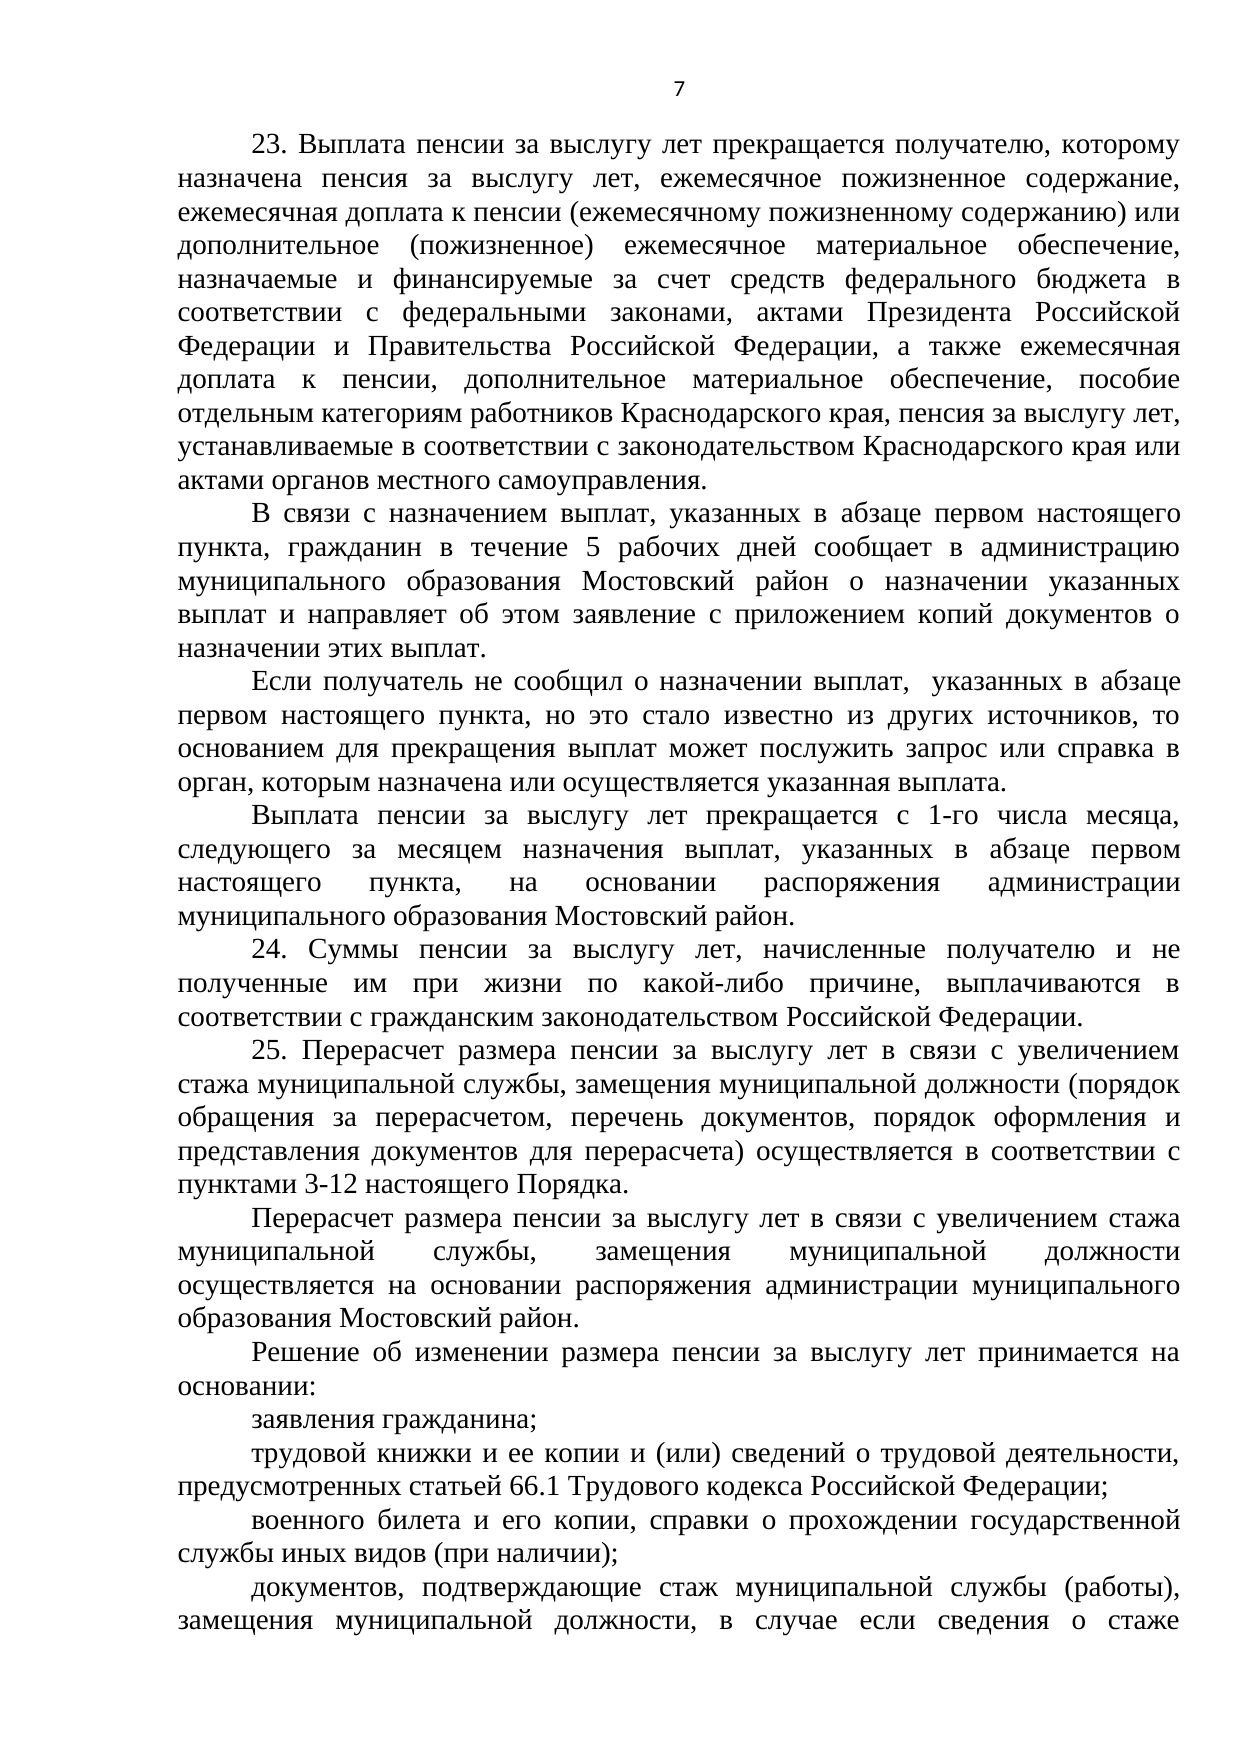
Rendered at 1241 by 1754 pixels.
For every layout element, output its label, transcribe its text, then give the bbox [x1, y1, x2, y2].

text Перерасчет размера пенсии за выслугу лет в связи с увеличением стажа муниципальной службы, замещения муниципальной должности осуществляется на основании распоряжения администрации муниципального образования Мостовский район. [177, 1200, 1181, 1334]
text 23. Выплата пенсии за выслугу лет прекращается получателю, которому назначена пенсия за выслугу лет, ежемесячное пожизненное содержание, ежемесячная доплата к пенсии (ежемесячному пожизненному содержанию) или дополнительное (пожизненное) ежемесячное материальное обеспечение, назначаемые и финансируемые за счет средств федерального бюджета в соответствии с федеральными законами, актами Президента Российской Федерации и Правительства Российской Федерации, а также ежемесячная доплата к пенсии, дополнительное материальное обеспечение, пособие отдельным категориям работников Краснодарского края, пенсия за выслугу лет, устанавливаемые в соответствии с законодательством Краснодарского края или актами органов местного самоуправления. [177, 127, 1181, 496]
text Решение об изменении размера пенсии за выслугу лет принимается на основании: [177, 1334, 1181, 1401]
text заявления гражданина; [177, 1401, 1181, 1435]
text трудовой книжки и ее копии и (или) сведений о трудовой деятельности, предусмотренных статьей 66.1 Трудового кодекса Российской Федерации; [177, 1435, 1181, 1502]
text 24. Суммы пенсии за выслугу лет, начисленные получателю и не полученные им при жизни по какой-либо причине, выплачиваются в соответствии с гражданским законодательством Российской Федерации. [177, 932, 1181, 1032]
text 25. Перерасчет размера пенсии за выслугу лет в связи с увеличением стажа муниципальной службы, замещения муниципальной должности (порядок обращения за перерасчетом, перечень документов, порядок оформления и представления документов для перерасчета) осуществляется в соответствии с пунктами 3-12 настоящего Порядка. [177, 1032, 1181, 1200]
text Выплата пенсии за выслугу лет прекращается с 1-го числа месяца, следующего за месяцем назначения выплат, указанных в абзаце первом настоящего пункта, на основании распоряжения администрации муниципального образования Мостовский район. [177, 797, 1181, 932]
text Если получатель не сообщил о назначении выплат, указанных в абзаце первом настоящего пункта, но это стало известно из других источников, то основанием для прекращения выплат может послужить запрос или справка в орган, которым назначена или осуществляется указанная выплата. [177, 663, 1181, 797]
text военного билета и его копии, справки о прохождении государственной службы иных видов (при наличии); [177, 1502, 1181, 1569]
text В связи с назначением выплат, указанных в абзаце первом настоящего пункта, гражданин в течение 5 рабочих дней сообщает в администрацию муниципального образования Мостовский район о назначении указанных выплат и направляет об этом заявление с приложением копий документов о назначении этих выплат. [177, 496, 1181, 663]
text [177, 1569, 1181, 1636]
